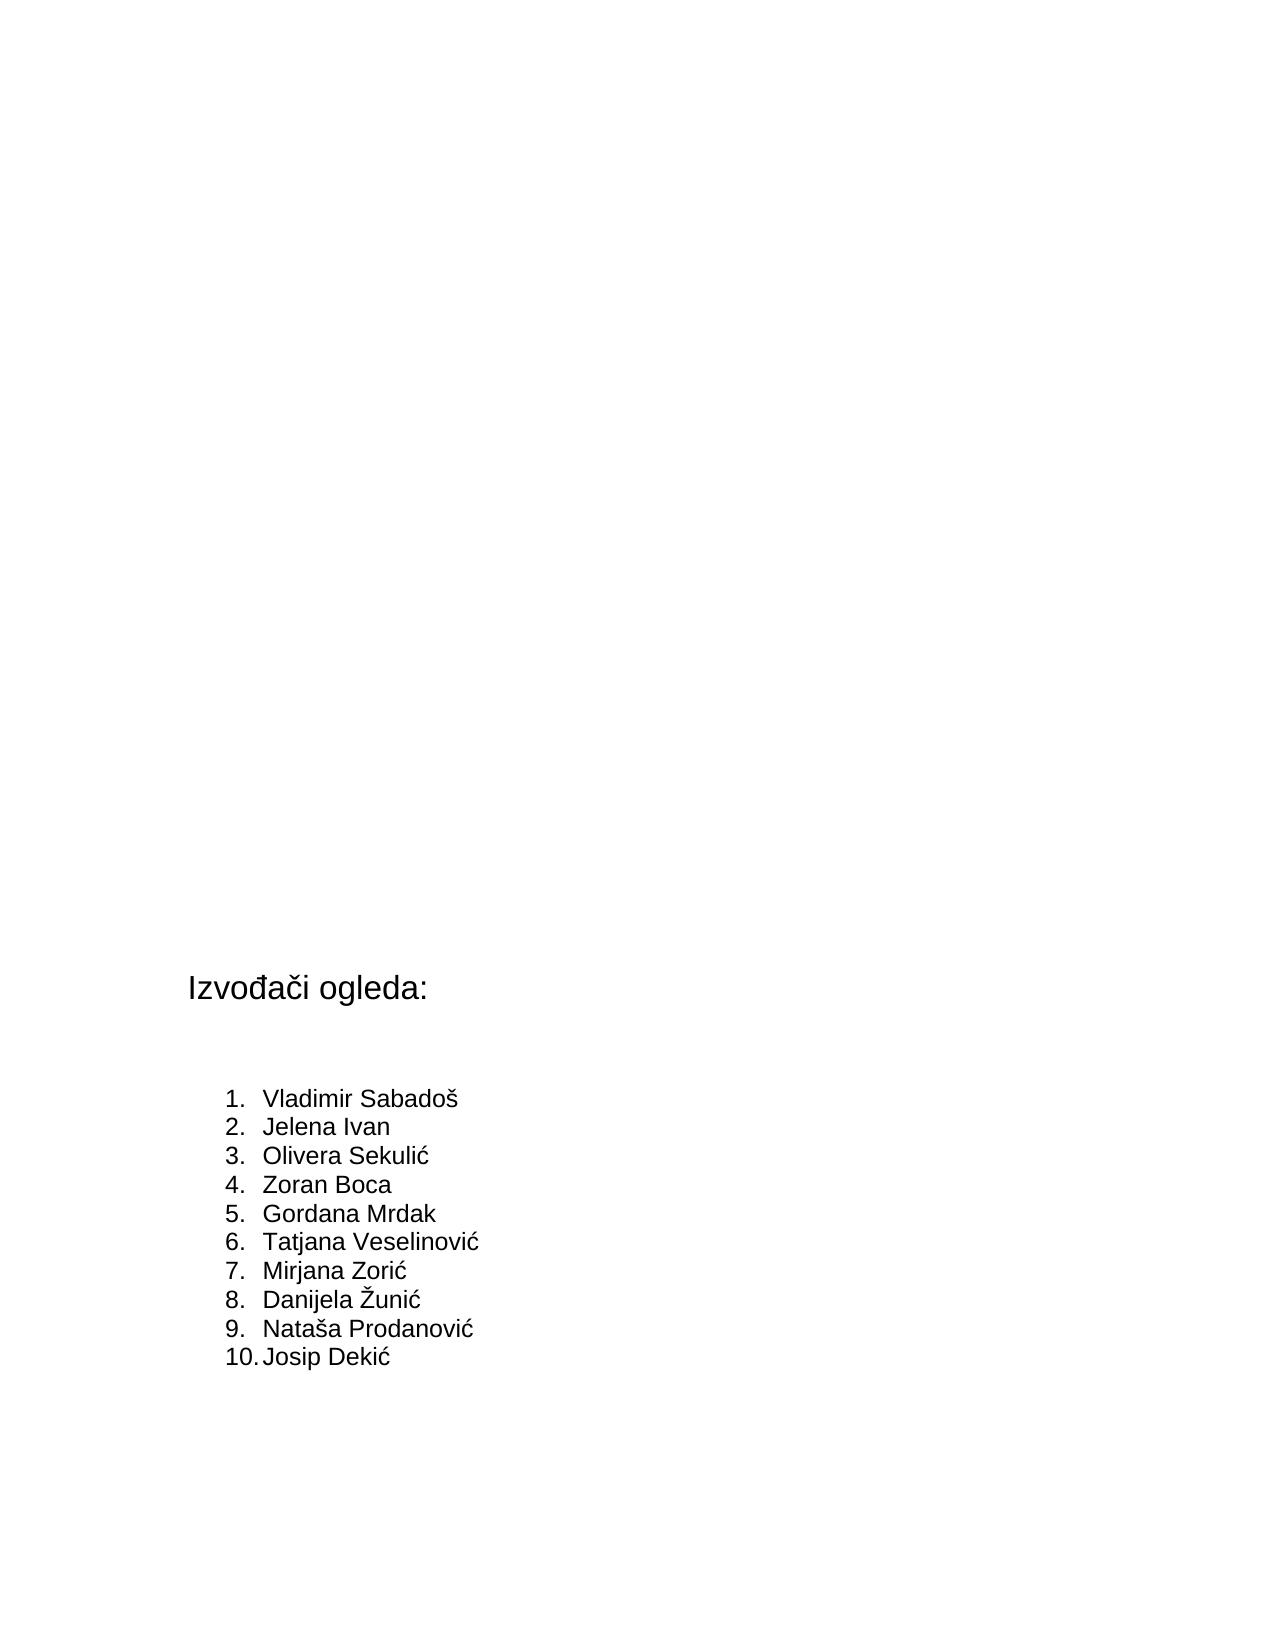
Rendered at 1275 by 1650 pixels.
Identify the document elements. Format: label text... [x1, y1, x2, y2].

list Nataša Prodanović [225, 1314, 1087, 1342]
list Zoran Boca [225, 1170, 1087, 1199]
list Tatjana Veselinović [225, 1227, 1087, 1256]
list Jelena Ivan [225, 1112, 1087, 1141]
list Danijela Žunić [225, 1285, 1087, 1314]
list Olivera Sekulić [225, 1141, 1087, 1170]
list Mirjana Zorić [225, 1256, 1087, 1285]
list Vladimir Sabadoš [225, 1084, 1087, 1112]
text Izvođači ogleda: [187, 968, 1087, 1007]
list Gordana Mrdak [225, 1199, 1087, 1227]
list Josip Dekić [225, 1342, 1087, 1371]
